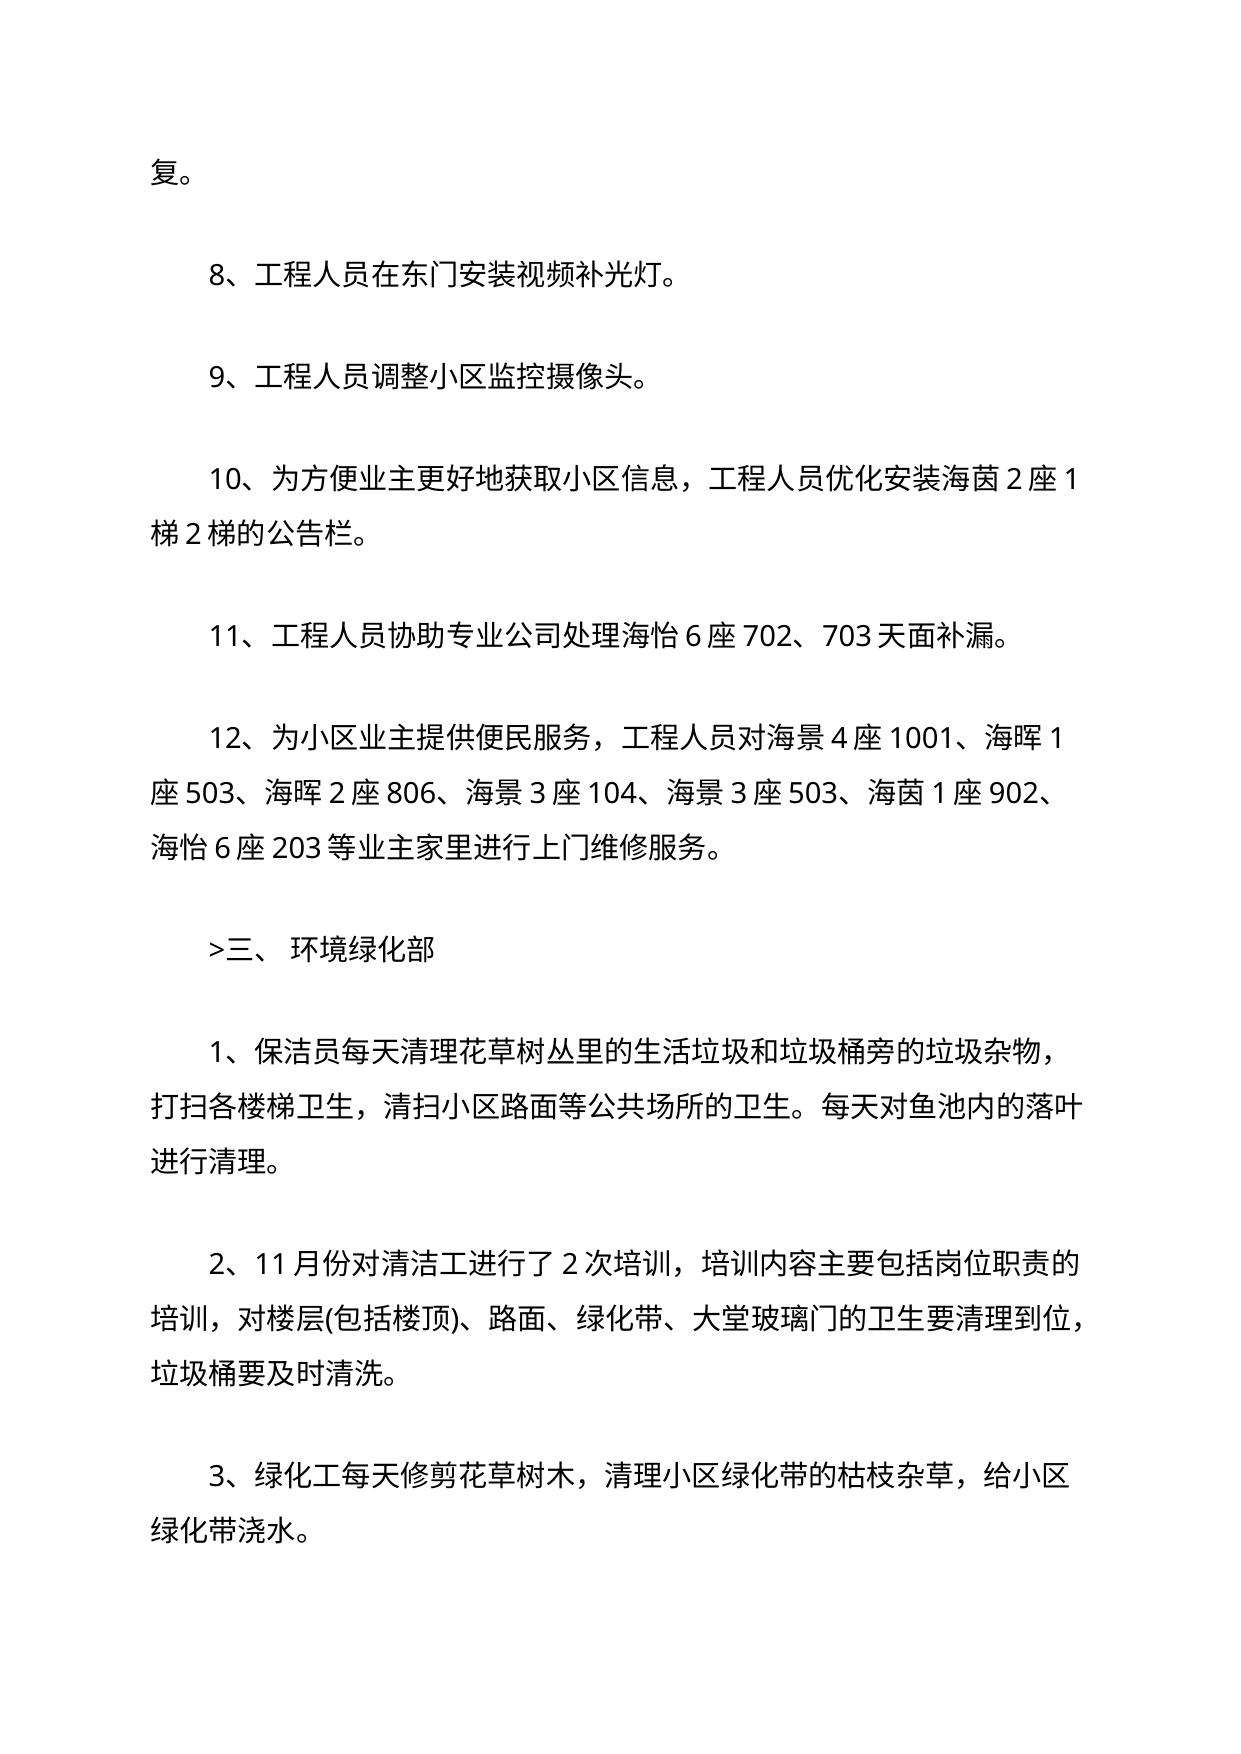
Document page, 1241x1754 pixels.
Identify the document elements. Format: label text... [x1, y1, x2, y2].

text 8、工程人员在东门安装视频补光灯。 [150, 252, 1090, 294]
text 9、工程人员调整小区监控摄像头。 [150, 354, 1090, 396]
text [150, 150, 1090, 192]
text >三、 环境绿化部 [150, 927, 1090, 969]
text 2、11月份对清洁工进行了2次培训，培训内容主要包括岗位职责的培训，对楼层(包括楼顶)、路面、绿化带、大堂玻璃门的卫生要清理到位，垃圾桶要及时清洗。 [150, 1240, 1090, 1393]
text 10、为方便业主更好地获取小区信息，工程人员优化安装海茵2座1梯2梯的公告栏。 [150, 456, 1090, 553]
text 1、保洁员每天清理花草树丛里的生活垃圾和垃圾桶旁的垃圾杂物，打扫各楼梯卫生，清扫小区路面等公共场所的卫生。每天对鱼池内的落叶进行清理。 [150, 1029, 1090, 1181]
text 12、为小区业主提供便民服务，工程人员对海景4座1001、海晖1座503、海晖2座806、海景3座104、海景3座503、海茵1座902、海怡6座203等业主家里进行上门维修服务。 [150, 715, 1090, 867]
text 3、绿化工每天修剪花草树木，清理小区绿化带的枯枝杂草，给小区绿化带浇水。 [150, 1452, 1090, 1549]
text 11、工程人员协助专业公司处理海怡6座702、703天面补漏。 [150, 613, 1090, 655]
